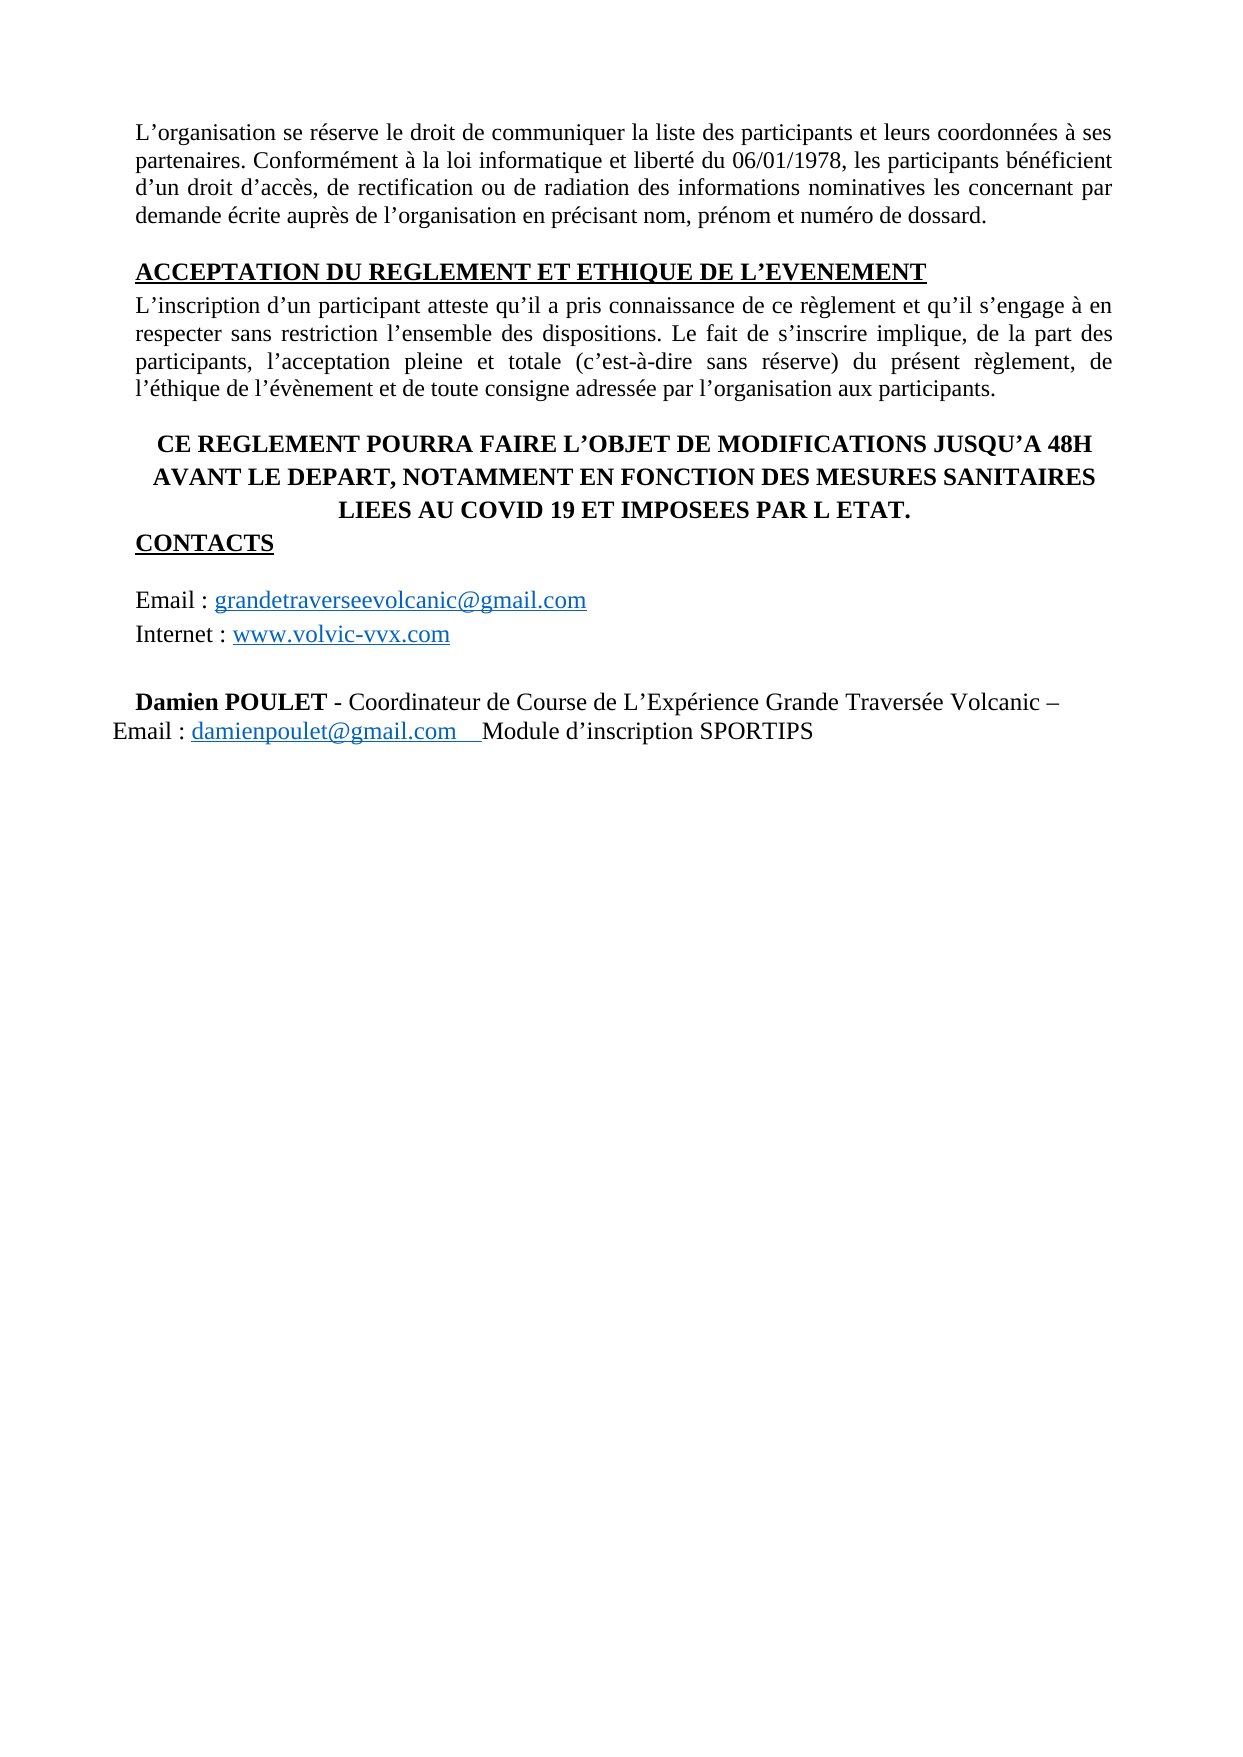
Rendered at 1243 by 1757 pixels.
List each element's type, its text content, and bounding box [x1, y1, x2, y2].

subtitle CE REGLEMENT POURRA FAIRE L’OBJET DE MODIFICATIONS JUSQU’A 48H AVANT LE DEPART, NOTAMMENT EN FONCTION DES MESURES SANITAIRES LIEES AU COVID 19 ET IMPOSEES PAR L ETAT. [138, 429, 1111, 524]
text L’organisation se réserve le droit de communiquer la liste des participants et leurs coordonnées à ses partenaires. Conformément à la loi informatique et liberté du 06/01/1978, les participants bénéficient d’un droit d’accès, de rectification ou de radiation des informations nominatives les concernant par demande écrite auprès de l’organisation en précisant nom, prénom et numéro de dossard. [135, 118, 1115, 228]
text Email : damienpoulet@gmail.com Module d’inscription SPORTIPS [112, 716, 1131, 745]
subtitle ACCEPTATION DU REGLEMENT ET ETHIQUE DE L’EVENEMENT [135, 257, 1131, 286]
subtitle CONTACTS [135, 528, 1131, 557]
text L’inscription d’un participant atteste qu’il a pris connaissance de ce règlement et qu’il s’engage à en respecter sans restriction l’ensemble des dispositions. Le fait de s’inscrire implique, de la part des participants, l’acceptation pleine et totale (c’est-à-dire sans réserve) du présent règlement, de l’éthique de l’évènement et de toute consigne adressée par l’organisation aux participants. [135, 292, 1114, 402]
text Internet : www.volvic-vvx.com [135, 619, 1131, 648]
text Damien POULET - Coordinateur de Course de L’Expérience Grande Traversée Volcanic – [135, 687, 1131, 716]
text Email : grandetraverseevolcanic@gmail.com [135, 585, 1131, 613]
